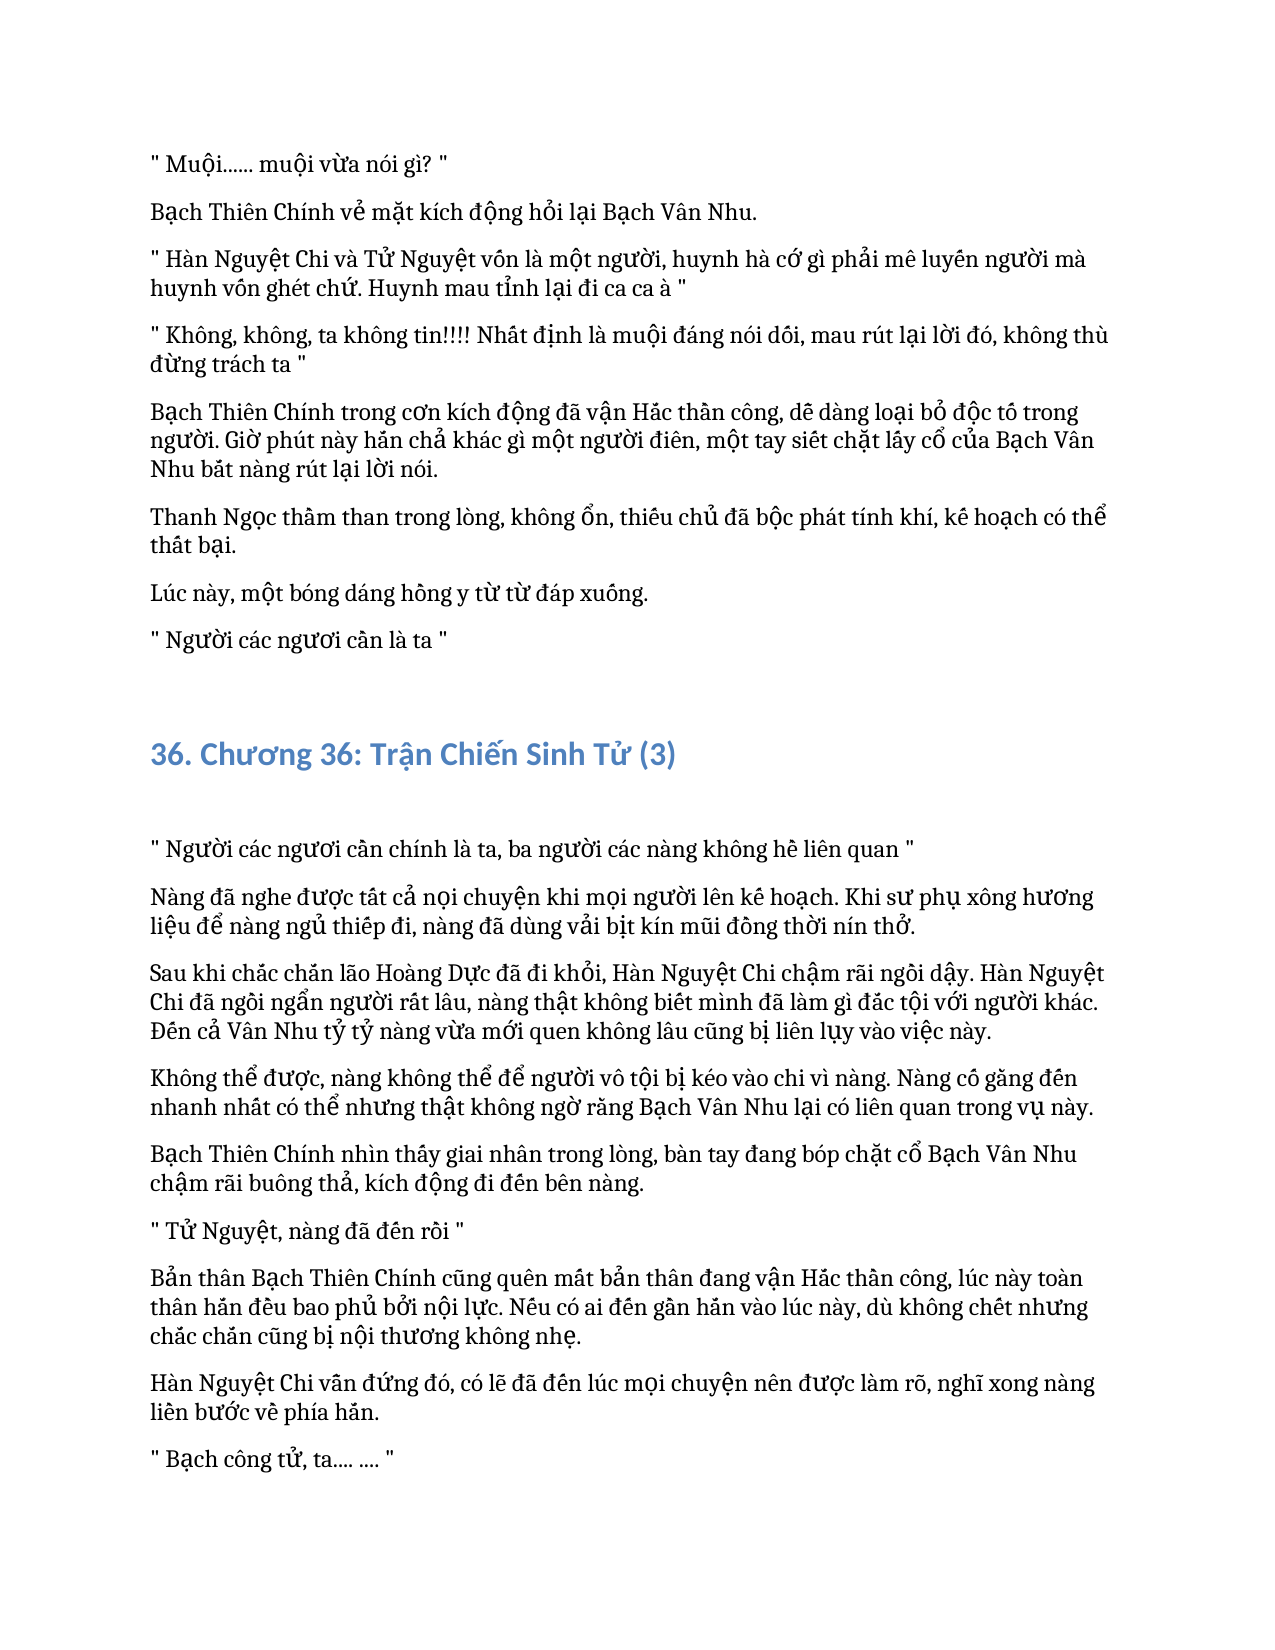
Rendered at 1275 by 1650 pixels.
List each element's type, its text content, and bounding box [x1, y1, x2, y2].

text Bạch Thiên Chính trong cơn kích động đã vận Hắc thần công, dễ dàng loại bỏ độc tố trong người. Giờ phút này hắn chả khác gì một người điên, một tay siết chặt lấy cổ của Bạch Vân Nhu bắt nàng rút lại lời nói. [150, 397, 1125, 484]
text Không thể được, nàng không thể để người vô tội bị kéo vào chi vì nàng. Nàng cố gằng đến nhanh nhất có thể nhưng thật không ngờ rằng Bạch Vân Nhu lại có liên quan trong vụ này. [150, 1064, 1125, 1122]
text Lúc này, một bóng dáng hồng y từ từ đáp xuống. [150, 579, 1125, 607]
text " Bạch công tử, ta.... .... " [150, 1445, 1125, 1474]
text Bạch Thiên Chính nhìn thấy giai nhân trong lòng, bàn tay đang bóp chặt cổ Bạch Vân Nhu chậm rãi buông thả, kích động đi đến bên nàng. [150, 1140, 1125, 1198]
text " Muội...... muội vừa nói gì? " [150, 150, 1125, 179]
text Bạch Thiên Chính vẻ mặt kích động hỏi lại Bạch Vân Nhu. [150, 197, 1125, 226]
text " Không, không, ta không tin!!!! Nhất định là muội đáng nói dối, mau rút lại lời đó, không thù đừng trách ta " [150, 321, 1125, 379]
text Nàng đã nghe được tất cả nọi chuyện khi mọi người lên kế hoạch. Khi sư phụ xông hương liệu để nàng ngủ thiếp đi, nàng đã dùng vải bịt kín mũi đồng thời nín thở. [150, 883, 1125, 940]
text " Tử Nguyệt, nàng đã đến rồi " [150, 1217, 1125, 1245]
text Hàn Nguyệt Chi vẫn đứng đó, có lẽ đã đến lúc mọi chuyện nên được làm rõ, nghĩ xong nàng liền bước về phía hắn. [150, 1369, 1125, 1427]
text " Hàn Nguyệt Chi và Tử Nguyệt vốn là một người, huynh hà cớ gì phải mê luyến người mà huynh vốn ghét chứ. Huynh mau tỉnh lại đi ca ca à " [150, 245, 1125, 302]
subtitle 36. Chương 36: Trận Chiến Sinh Tử (3) [150, 733, 1125, 774]
text " Người các ngươi cần chính là ta, ba người các nàng không hề liên quan " [150, 778, 1125, 864]
text Bản thân Bạch Thiên Chính cũng quên mất bản thân đang vận Hắc thần công, lúc này toàn thân hắn đều bao phủ bởi nội lực. Nếu có ai đến gần hắn vào lúc này, dù không chết nhưng chắc chắn cũng bị nội thương không nhẹ. [150, 1264, 1125, 1350]
text Sau khi chắc chắn lão Hoàng Dực đã đi khỏi, Hàn Nguyệt Chi chậm rãi ngồi dậy. Hàn Nguyệt Chi đã ngồi ngẩn người rất lâu, nàng thật không biết mình đã làm gì đắc tội với người khác. Đến cả Vân Nhu tỷ tỷ nàng vừa mới quen không lâu cũng bị liên lụy vào việc này. [150, 959, 1125, 1045]
text Thanh Ngọc thầm than trong lòng, không ổn, thiếu chủ đã bộc phát tính khí, kế hoạch có thể thất bại. [150, 502, 1125, 560]
text " Người các ngươi cần là ta " [150, 626, 1125, 712]
